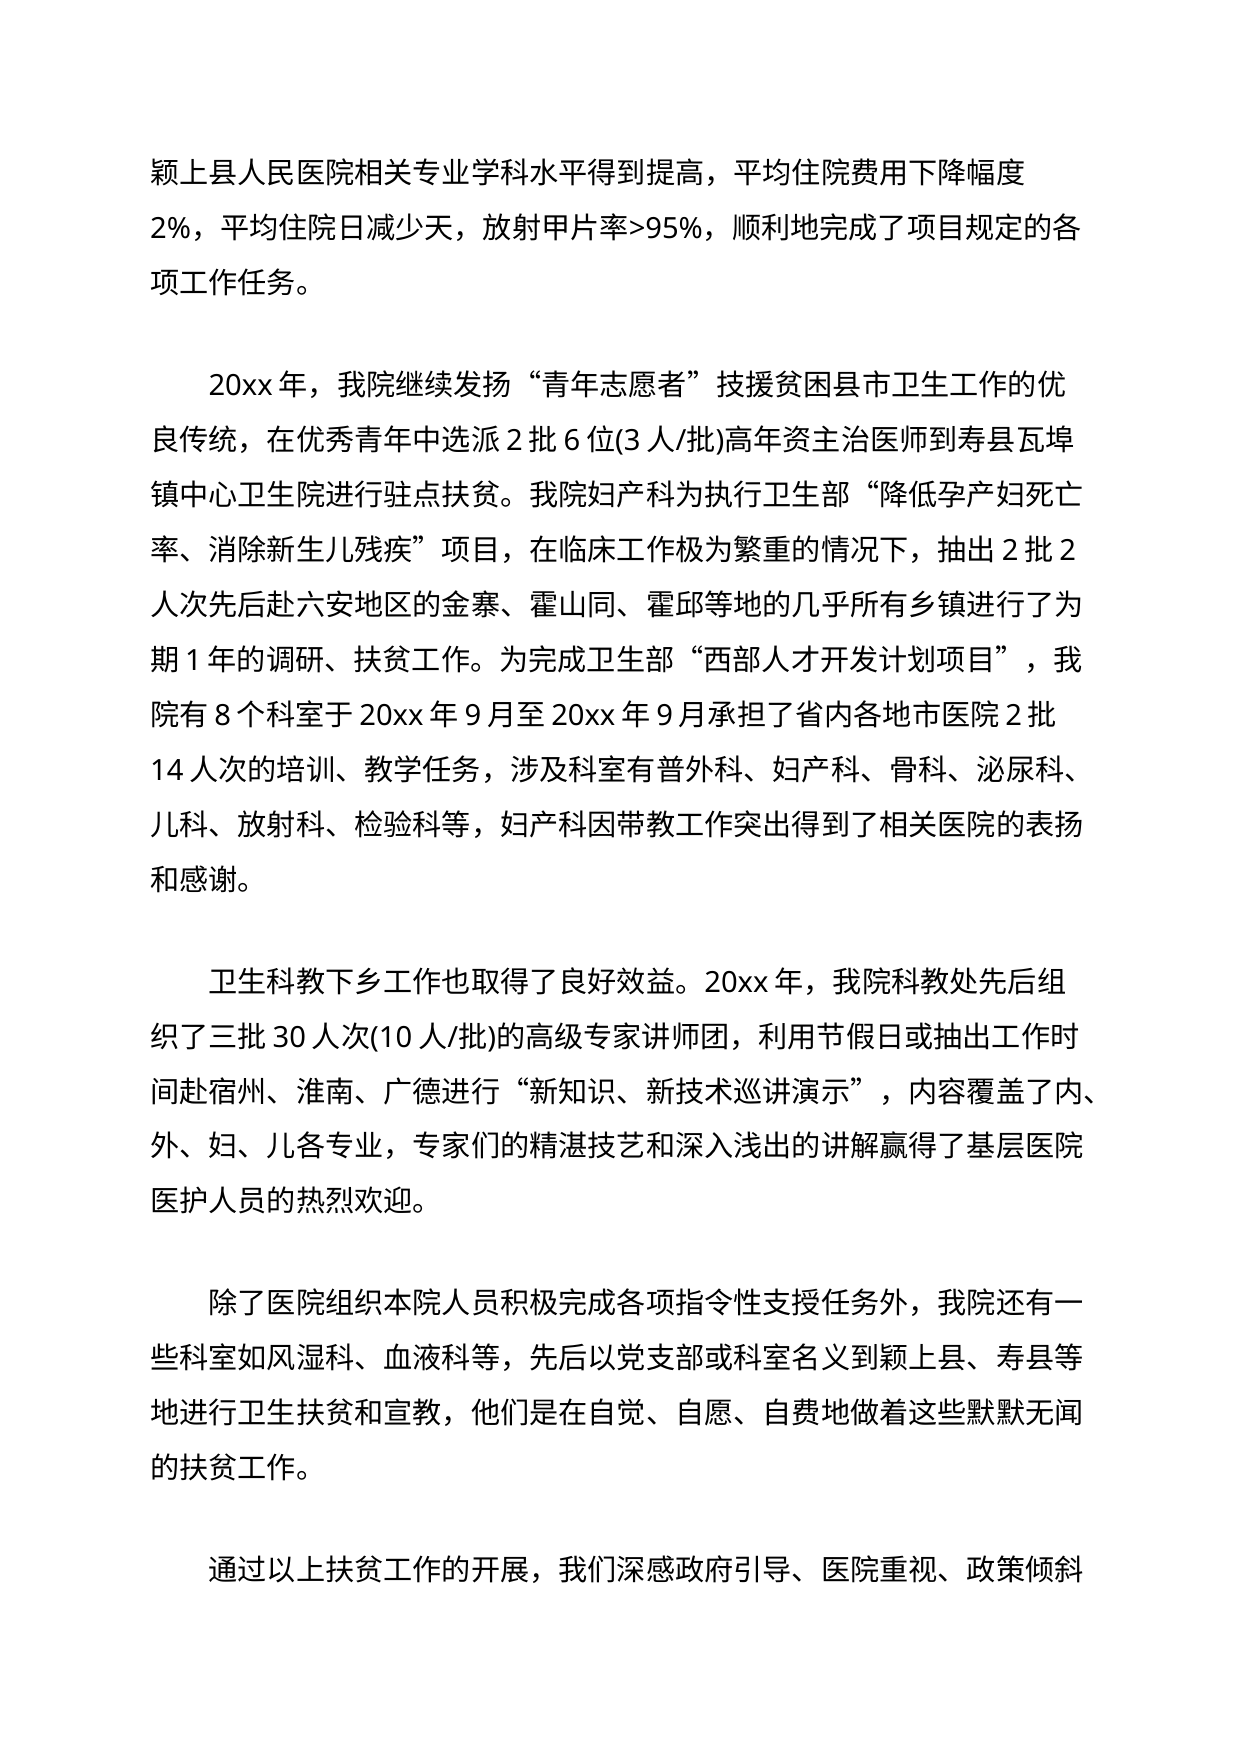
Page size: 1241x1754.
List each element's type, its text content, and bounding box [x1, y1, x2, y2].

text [150, 1546, 1090, 1588]
text 卫生科教下乡工作也取得了良好效益。20xx年，我院科教处先后组织了三批30人次(10人/批)的高级专家讲师团，利用节假日或抽出工作时间赴宿州、淮南、广德进行“新知识、新技术巡讲演示”，内容覆盖了内、外、妇、儿各专业，专家们的精湛技艺和深入浅出的讲解赢得了基层医院医护人员的热烈欢迎。 [150, 958, 1090, 1220]
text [150, 150, 1090, 302]
text 20xx年，我院继续发扬“青年志愿者”技援贫困县市卫生工作的优良传统，在优秀青年中选派2批6位(3人/批)高年资主治医师到寿县瓦埠镇中心卫生院进行驻点扶贫。我院妇产科为执行卫生部“降低孕产妇死亡率、消除新生儿残疾”项目，在临床工作极为繁重的情况下，抽出2批2人次先后赴六安地区的金寨、霍山同、霍邱等地的几乎所有乡镇进行了为期1年的调研、扶贫工作。为完成卫生部“西部人才开发计划项目”，我院有8个科室于20xx年9月至20xx年9月承担了省内各地市医院2批14人次的培训、教学任务，涉及科室有普外科、妇产科、骨科、泌尿科、儿科、放射科、检验科等，妇产科因带教工作突出得到了相关医院的表扬和感谢。 [150, 362, 1090, 899]
text 除了医院组织本院人员积极完成各项指令性支授任务外，我院还有一些科室如风湿科、血液科等，先后以党支部或科室名义到颖上县、寿县等地进行卫生扶贫和宣教，他们是在自觉、自愿、自费地做着这些默默无闻的扶贫工作。 [150, 1280, 1090, 1487]
